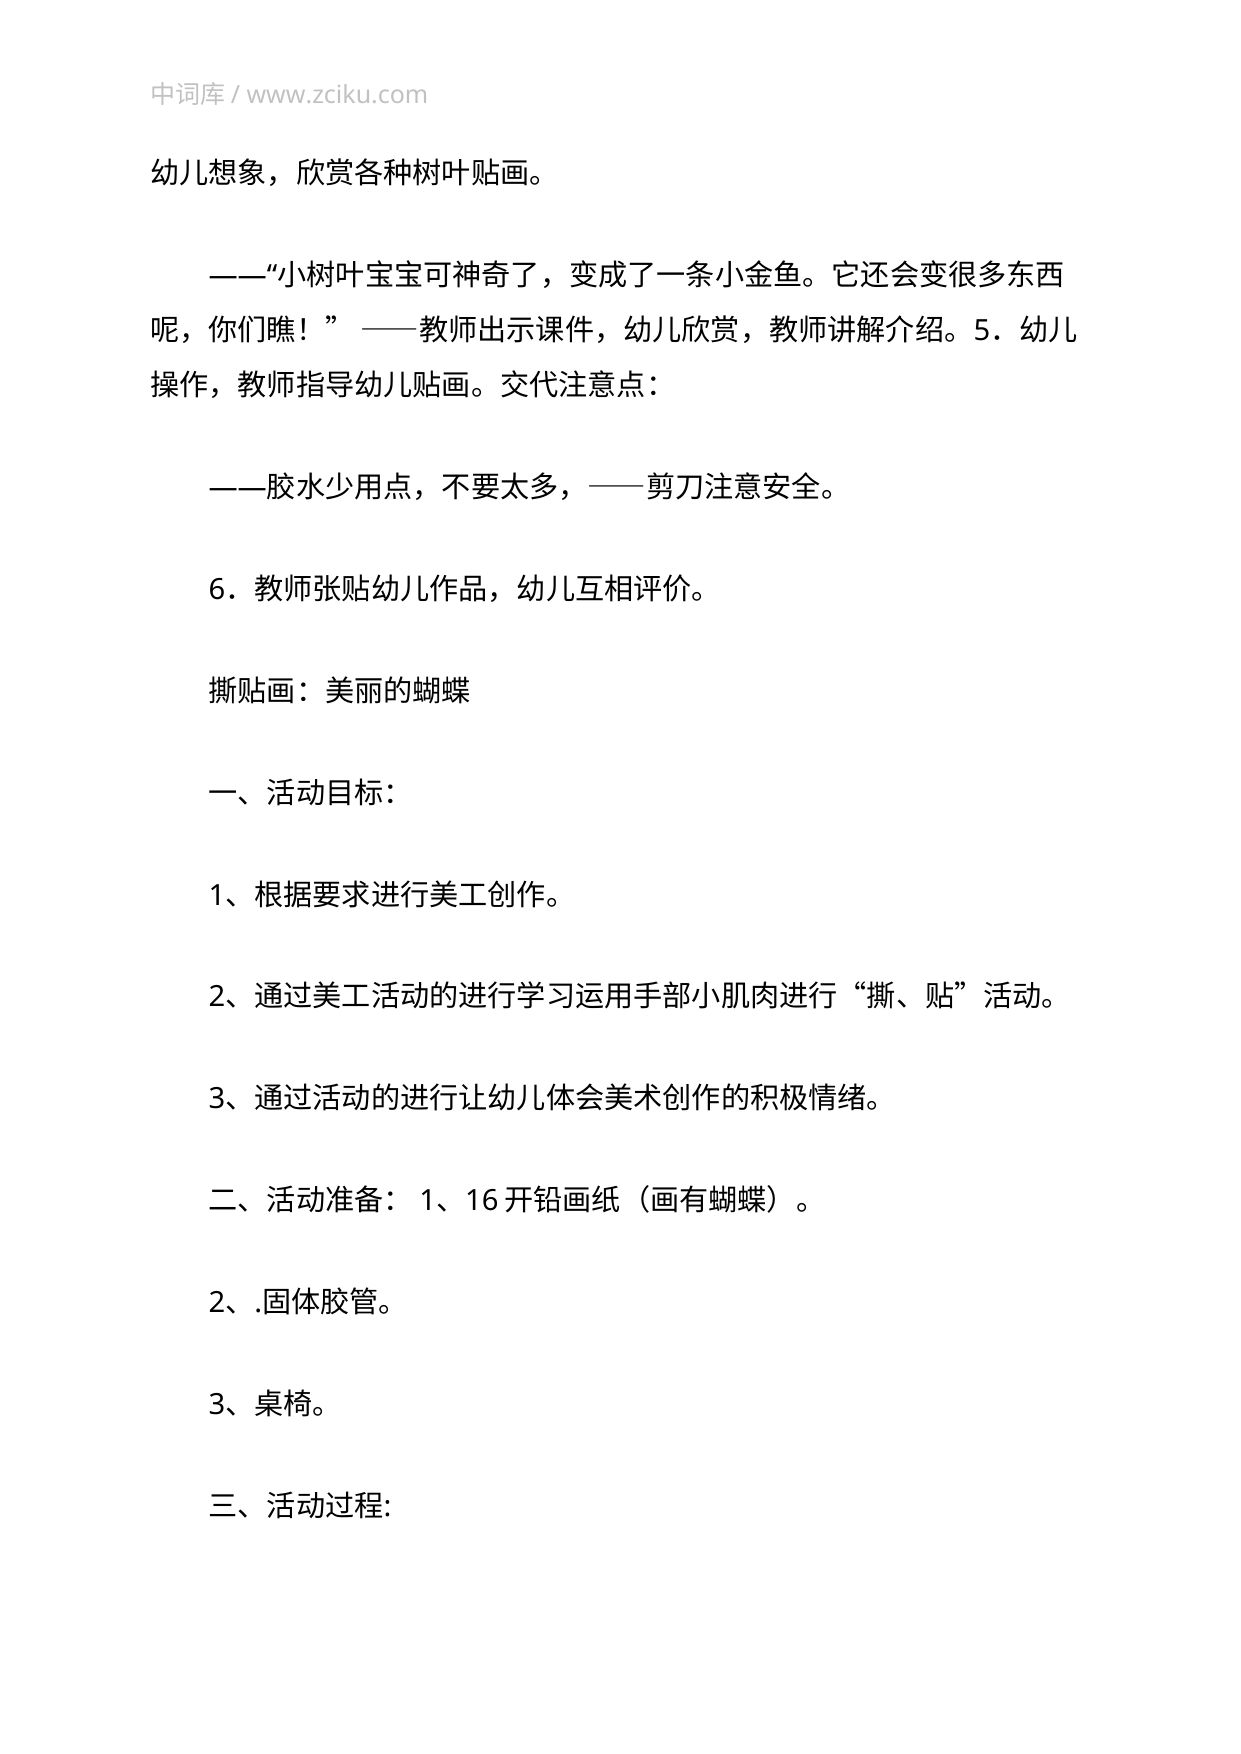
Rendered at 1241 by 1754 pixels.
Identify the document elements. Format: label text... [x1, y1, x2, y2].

text 2、通过美工活动的进行学习运用手部小肌肉进行“撕、贴”活动。 [150, 973, 1090, 1015]
text 3、桌椅。 [150, 1381, 1090, 1423]
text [150, 150, 1090, 192]
text 6．教师张贴幼儿作品，幼儿互相评价。 [150, 566, 1090, 608]
text ——胶水少用点，不要太多，——剪刀注意安全。 [150, 463, 1090, 506]
text 一、活动目标： [150, 769, 1090, 812]
text 2、.固体胶管。 [150, 1279, 1090, 1321]
text 三、活动过程: [150, 1483, 1090, 1525]
text 3、通过活动的进行让幼儿体会美术创作的积极情绪。 [150, 1075, 1090, 1117]
text 撕贴画：美丽的蝴蝶 [150, 667, 1090, 710]
text 1、根据要求进行美工创作。 [150, 871, 1090, 913]
text ——“小树叶宝宝可神奇了，变成了一条小金鱼。它还会变很多东西呢，你们瞧！” ——教师出示课件，幼儿欣赏，教师讲解介绍。5．幼儿操作，教师指导幼儿贴画。交代注意点： [150, 252, 1090, 404]
text 二、活动准备： 1、16开铅画纸（画有蝴蝶）。 [150, 1177, 1090, 1219]
